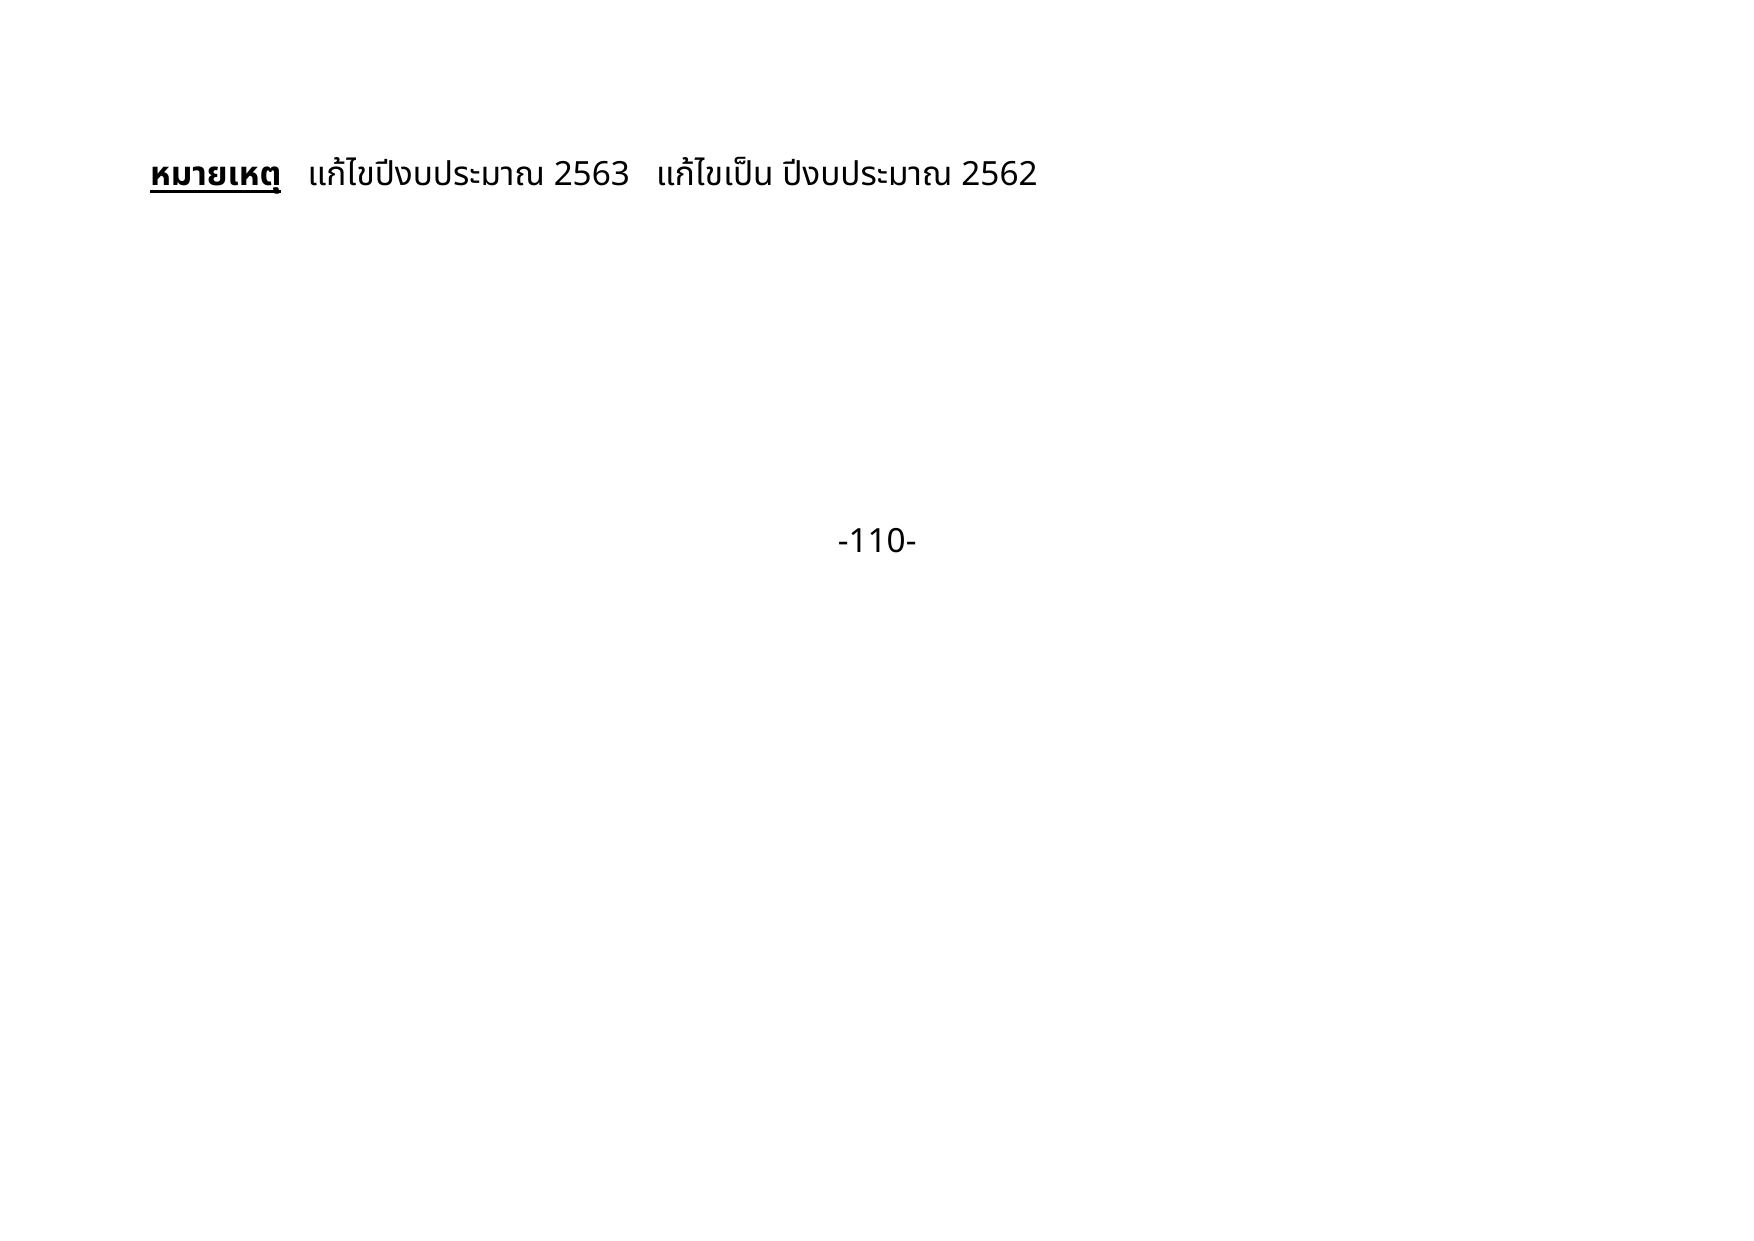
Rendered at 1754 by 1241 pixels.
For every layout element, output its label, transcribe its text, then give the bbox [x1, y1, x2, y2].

text หมายเหตุ แก้ไขปีงบประมาณ 2563 แก้ไขเป็น ปีงบประมาณ 2562 [150, 150, 1604, 201]
text -110- [150, 517, 1604, 562]
